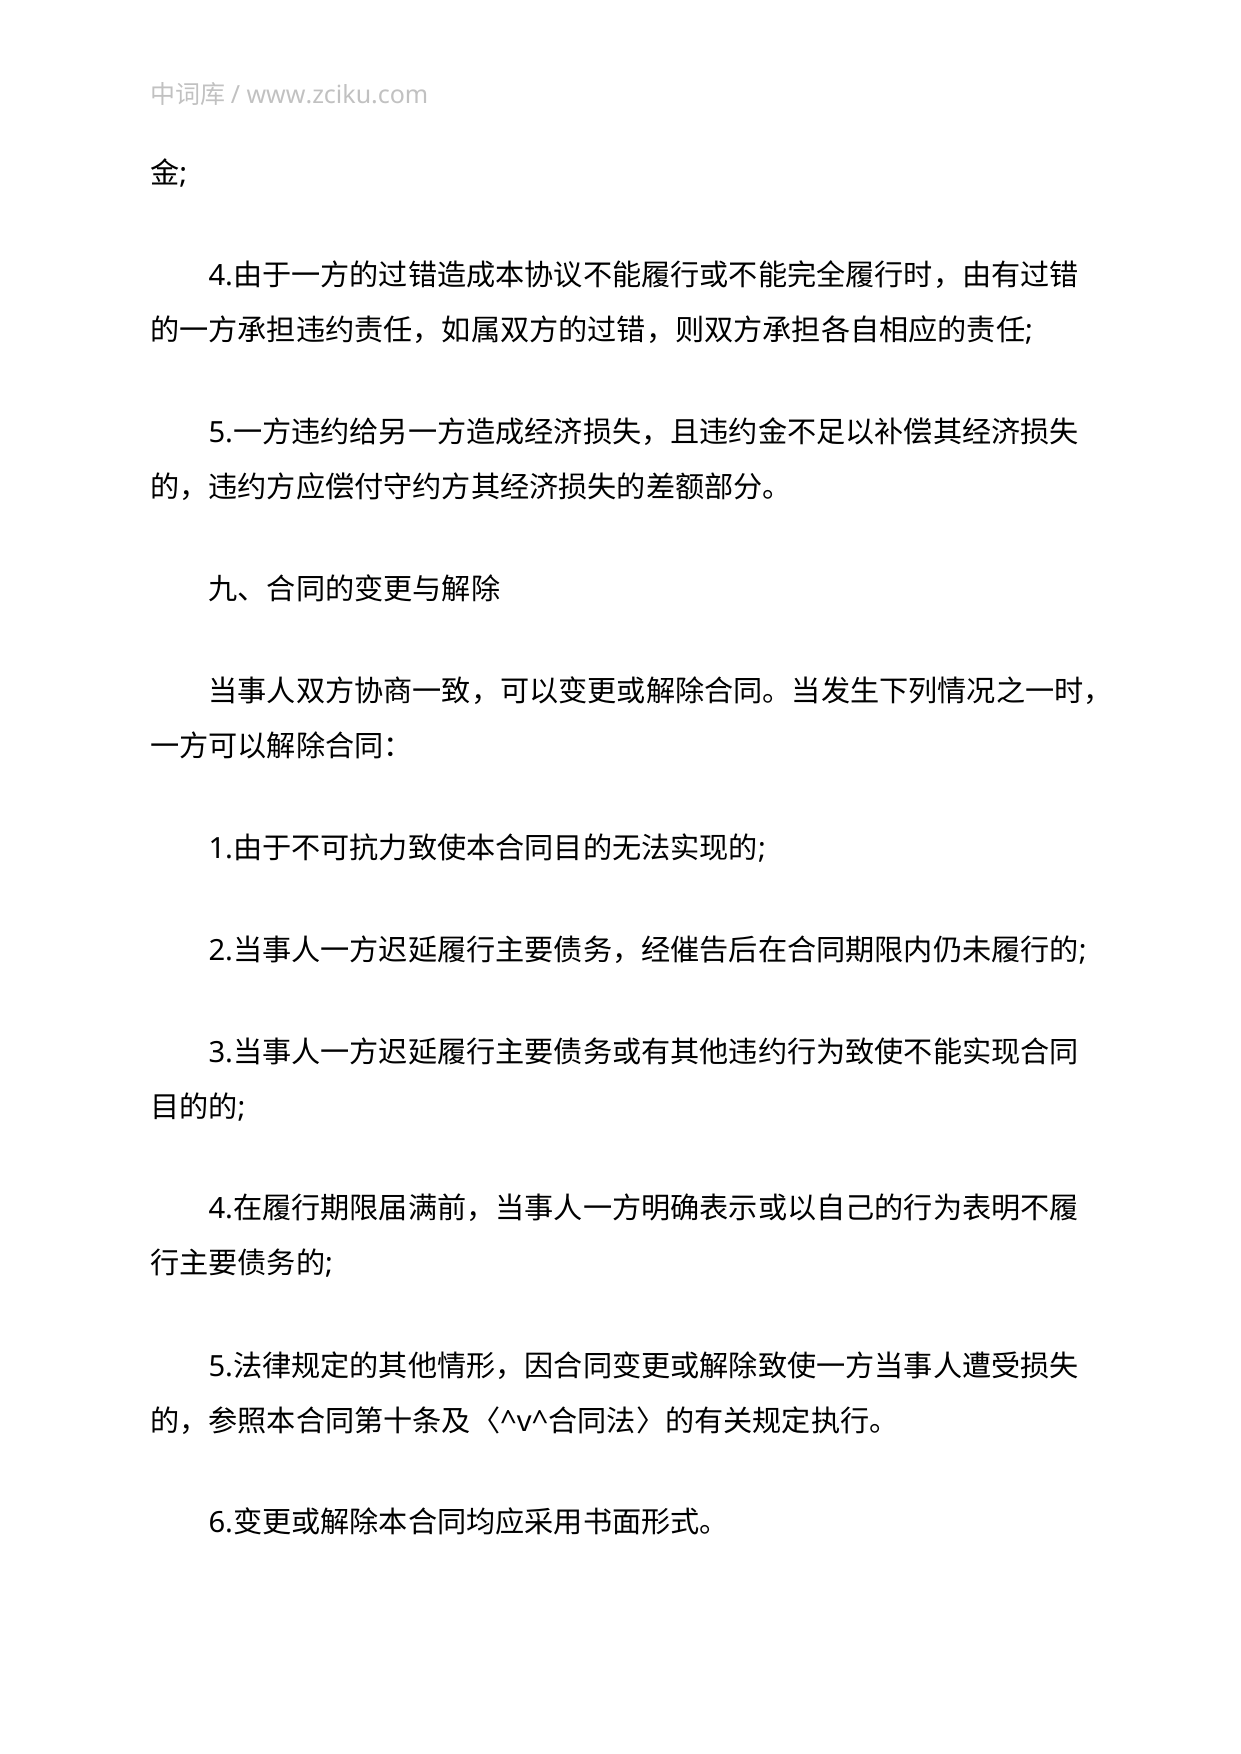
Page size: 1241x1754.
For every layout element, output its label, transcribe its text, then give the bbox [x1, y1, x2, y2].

text 4.在履行期限届满前，当事人一方明确表示或以自己的行为表明不履行主要债务的; [150, 1185, 1090, 1282]
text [150, 150, 1090, 192]
text 2.当事人一方迟延履行主要债务，经催告后在合同期限内仍未履行的; [150, 926, 1090, 968]
text 5.一方违约给另一方造成经济损失，且违约金不足以补偿其经济损失的，违约方应偿付守约方其经济损失的差额部分。 [150, 409, 1090, 506]
text 6.变更或解除本合同均应采用书面形式。 [150, 1499, 1090, 1541]
text 5.法律规定的其他情形，因合同变更或解除致使一方当事人遭受损失的，参照本合同第十条及〈^v^合同法〉的有关规定执行。 [150, 1342, 1090, 1439]
text 4.由于一方的过错造成本协议不能履行或不能完全履行时，由有过错的一方承担违约责任，如属双方的过错，则双方承担各自相应的责任; [150, 252, 1090, 349]
text 当事人双方协商一致，可以变更或解除合同。当发生下列情况之一时，一方可以解除合同： [150, 667, 1090, 765]
text 九、合同的变更与解除 [150, 566, 1090, 608]
text 1.由于不可抗力致使本合同目的无法实现的; [150, 824, 1090, 867]
text 3.当事人一方迟延履行主要债务或有其他违约行为致使不能实现合同目的的; [150, 1028, 1090, 1126]
